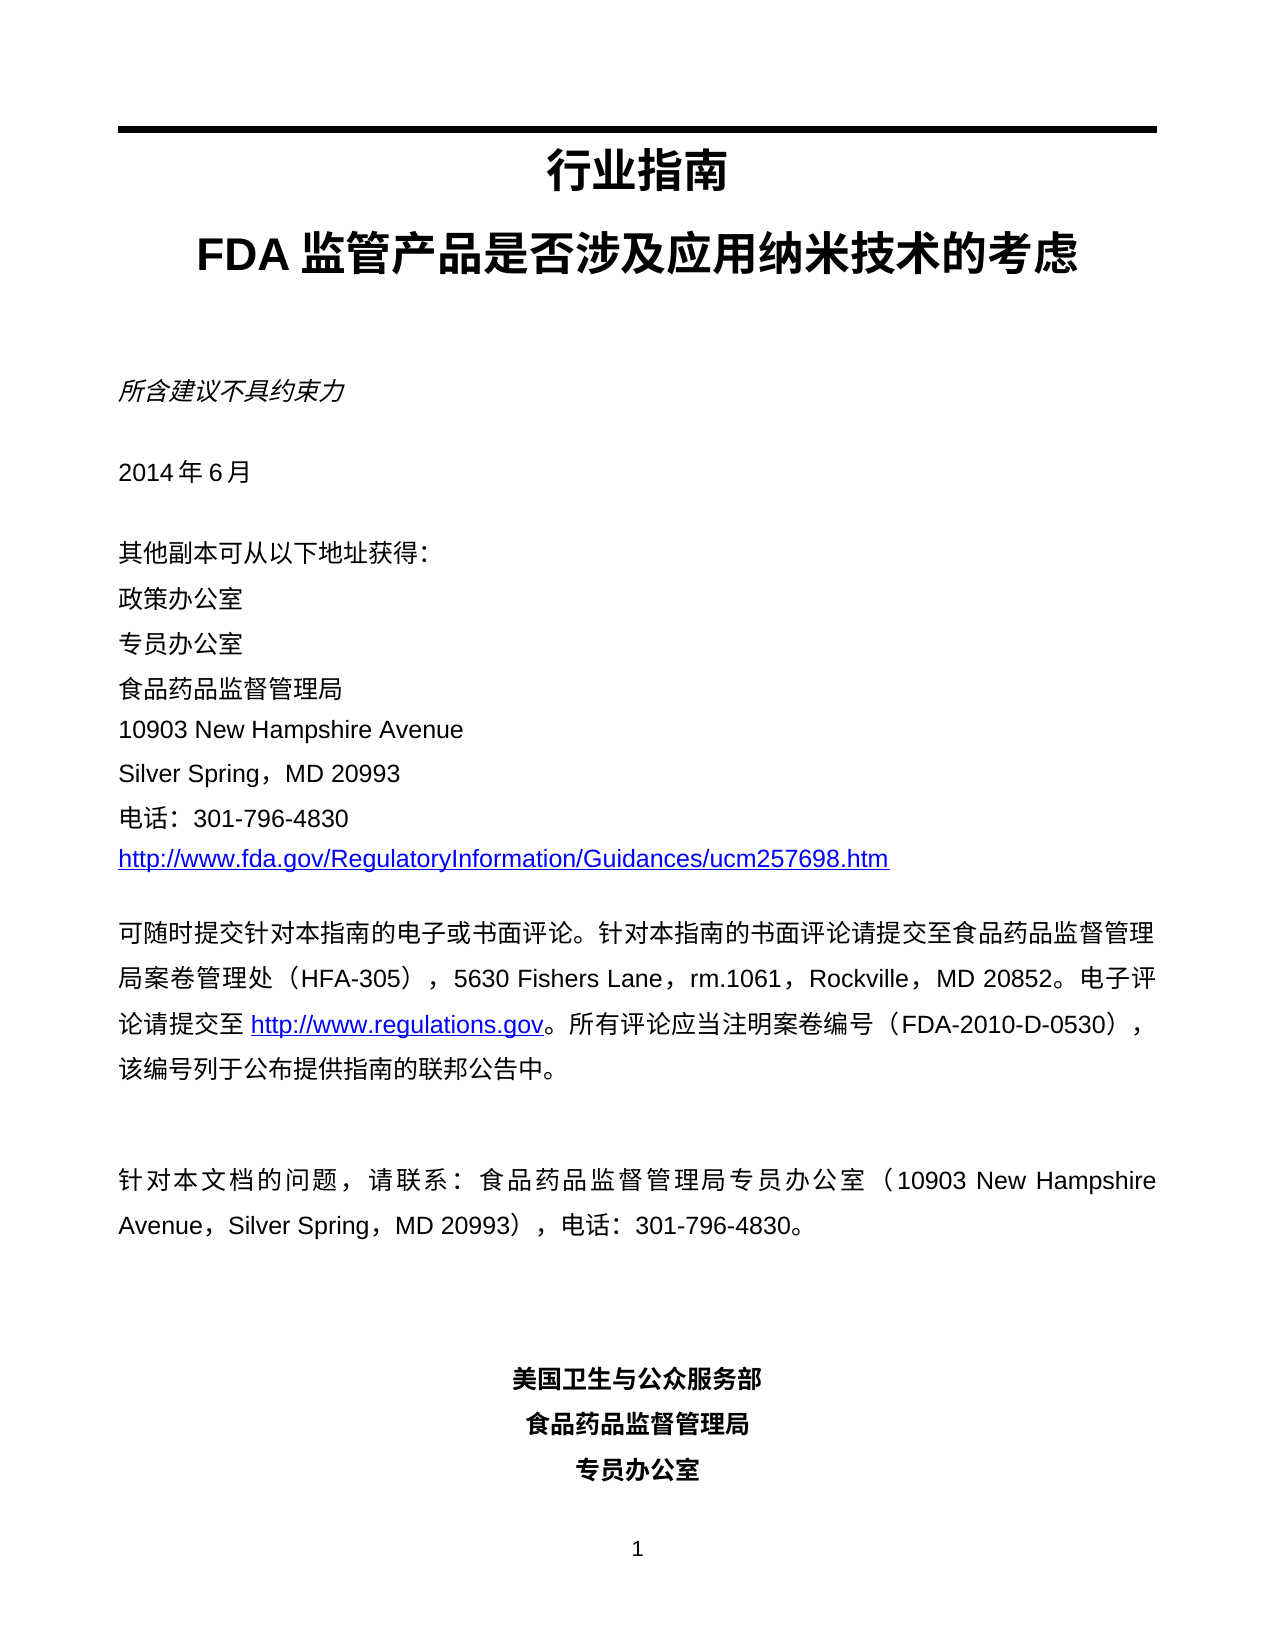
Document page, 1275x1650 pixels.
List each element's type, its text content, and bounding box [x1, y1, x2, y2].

text 专员办公室 [118, 624, 1157, 661]
text 所含建议不具约束力 [118, 371, 1157, 408]
text http://www.fda.gov/RegulatoryInformation/Guidances/ucm257698.htm [118, 844, 1157, 872]
text FDA监管产品是否涉及应用纳米技术的考虑 [118, 218, 1157, 284]
text 10903 New Hampshire Avenue Silver Spring，MD 20993 [118, 715, 1157, 789]
text 专员办公室 [118, 1450, 1157, 1486]
text 可随时提交针对本指南的电子或书面评论。针对本指南的书面评论请提交至食品药品监督管理局案卷管理处（HFA-305），5630 Fishers Lane，rm.1061，Rockville，MD 20852。电子评论请提交至http://www.regulations.gov。所有评论应当注明案卷编号（FDA-2010-D-0530），该编号列于公布提供指南的联邦公告中。 [118, 913, 1157, 1086]
text 针对本文档的问题，请联系：食品药品监督管理局专员办公室（10903 New Hampshire Avenue，Silver Spring，MD 20993），电话：301-796-4830。 [118, 1161, 1157, 1242]
text 政策办公室 [118, 579, 1157, 616]
text 食品药品监督管理局 [118, 670, 1157, 706]
text 2014年6月 [118, 453, 1157, 489]
text 电话：301-796-4830 [118, 798, 1157, 834]
text 美国卫生与公众服务部 [118, 1359, 1157, 1396]
text 其他副本可从以下地址获得： [118, 534, 1157, 570]
text 行业指南 [118, 133, 1157, 201]
text 食品药品监督管理局 [118, 1405, 1157, 1441]
